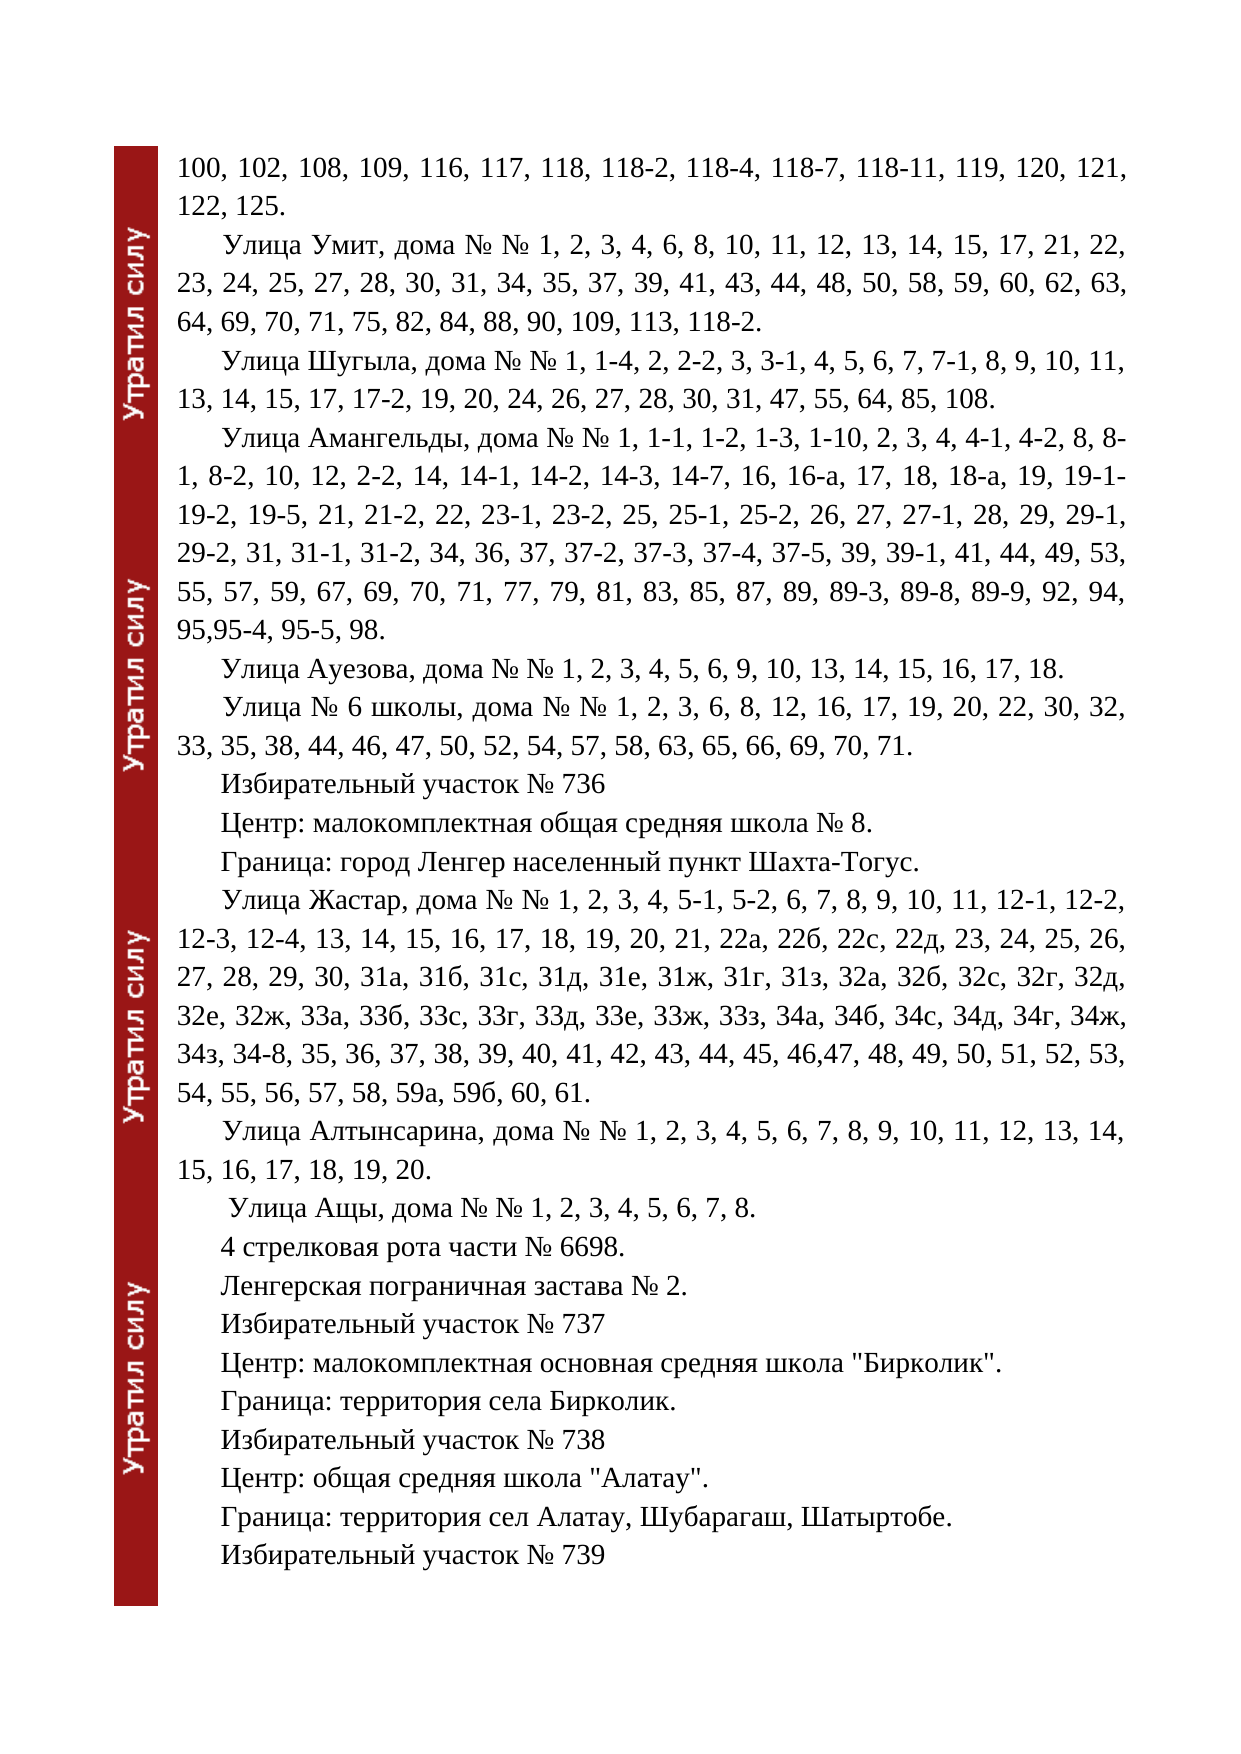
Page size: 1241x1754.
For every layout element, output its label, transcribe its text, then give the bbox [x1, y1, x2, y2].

text Избирательный участок № 738 [112, 1422, 1128, 1455]
picture [114, 1301, 158, 1306]
picture [114, 877, 158, 882]
text Граница: город Ленгер населенный пункт Шахта-Тогус. [112, 844, 1128, 877]
text Улица Алтынсарина, дома № № 1, 2, 3, 4, 5, 6, 7, 8, 9, 10, 11, 12, 13, 14, 15, 16, 17, 18, 19, 20. [112, 1113, 1128, 1186]
picture [114, 839, 158, 844]
picture [114, 1417, 158, 1422]
picture [114, 1224, 158, 1229]
picture [114, 1571, 158, 1606]
text Избирательный участок № 737 [112, 1306, 1128, 1340]
picture [114, 338, 158, 343]
text Улица Шугыла, дома № № 1, 1-4, 2, 2-2, 3, 3-1, 4, 5, 6, 7, 7-1, 8, 9, 10, 11, 13, 14, 15, 17, 17-2, 19, 20, 24, 26, 27, 28, 30, 31, 47, 55, 64, 85, 108. [112, 343, 1128, 415]
picture [114, 1186, 158, 1191]
picture [114, 222, 158, 227]
picture [114, 1378, 158, 1383]
text Центр: общая средняя школа "Алатау". [112, 1460, 1128, 1494]
text Центр: малокомплектная общая средняя школа № 8. [112, 805, 1128, 839]
picture [114, 415, 158, 420]
picture [114, 1340, 158, 1345]
picture [114, 1494, 158, 1499]
text Избирательный участок № 736 [112, 767, 1128, 800]
text Улица № 6 школы, дома № № 1, 2, 3, 6, 8, 12, 16, 17, 19, 20, 22, 30, 32, 33, 35, 38, 44, 46, 47, 50, 52, 54, 57, 58, 63, 65, 66, 69, 70, 71. [112, 689, 1128, 762]
text Улица Жастар, дома № № 1, 2, 3, 4, 5-1, 5-2, 6, 7, 8, 9, 10, 11, 12-1, 12-2, 12-3, 12-4, 13, 14, 15, 16, 17, 18, 19, 20, 21, 22а, 22б, 22с, 22д, 23, 24, 25, 26, 27, 28, 29, 30, 31а, 31б, 31с, 31д, 31е, 31ж, 31г, 31з, 32а, 32б, 32с, 32г, 32д, 32е, 32ж, 33а, 33б, 33с, 33г, 33д, 33е, 33ж, 33з, 34а, 34б, 34с, 34д, 34г, 34ж, 34з, 34-8, 35, 36, 37, 38, 39, 40, 41, 42, 43, 44, 45, 46,47, 48, 49, 50, 51, 52, 53, 54, 55, 56, 57, 58, 59а, 59б, 60, 61. [112, 882, 1128, 1108]
text Ленгерская пограничная застава № 2. [112, 1268, 1128, 1301]
picture [114, 762, 158, 767]
picture [114, 684, 158, 689]
picture [114, 1455, 158, 1460]
picture [114, 1108, 158, 1113]
text Центр: малокомплектная основная средняя школа "Бирколик". [112, 1345, 1128, 1378]
text Избирательный участок № 739 [112, 1537, 1128, 1571]
picture [114, 800, 158, 805]
picture [114, 146, 158, 150]
text Улица Ащы, дома № № 1, 2, 3, 4, 5, 6, 7, 8. [112, 1191, 1128, 1224]
picture [114, 646, 158, 651]
picture [114, 1532, 158, 1537]
picture [114, 1263, 158, 1268]
text Улица Умит, дома № № 1, 2, 3, 4, 6, 8, 10, 11, 12, 13, 14, 15, 17, 21, 22, 23, 24, 25, 27, 28, 30, 31, 34, 35, 37, 39, 41, 43, 44, 48, 50, 58, 59, 60, 62, 63, 64, 69, 70, 71, 75, 82, 84, 88, 90, 109, 113, 118-2. [112, 227, 1128, 338]
text Граница: территория сел Алатау, Шубарагаш, Шатыртобе. [112, 1499, 1128, 1532]
text Улица Ауезова, дома № № 1, 2, 3, 4, 5, 6, 9, 10, 13, 14, 15, 16, 17, 18. [112, 651, 1128, 684]
text Улица Амангельды, дома № № 1, 1-1, 1-2, 1-3, 1-10, 2, 3, 4, 4-1, 4-2, 8, 8-1, 8-2, 10, 12, 2-2, 14, 14-1, 14-2, 14-3, 14-7, 16, 16-а, 17, 18, 18-а, 19, 19-1- 19-2, 19-5, 21, 21-2, 22, 23-1, 23-2, 25, 25-1, 25-2, 26, 27, 27-1, 28, 29, 29-1, 29-2, 31, 31-1, 31-2, 34, 36, 37, 37-2, 37-3, 37-4, 37-5, 39, 39-1, 41, 44, 49, 53, 55, 57, 59, 67, 69, 70, 71, 77, 79, 81, 83, 85, 87, 89, 89-3, 89-8, 89-9, 92, 94, 95,95-4, 95-5, 98. [112, 420, 1128, 646]
text 4 стрелковая рота части № 6698. [112, 1229, 1128, 1263]
text Граница: территория села Бирколик. [112, 1383, 1128, 1417]
